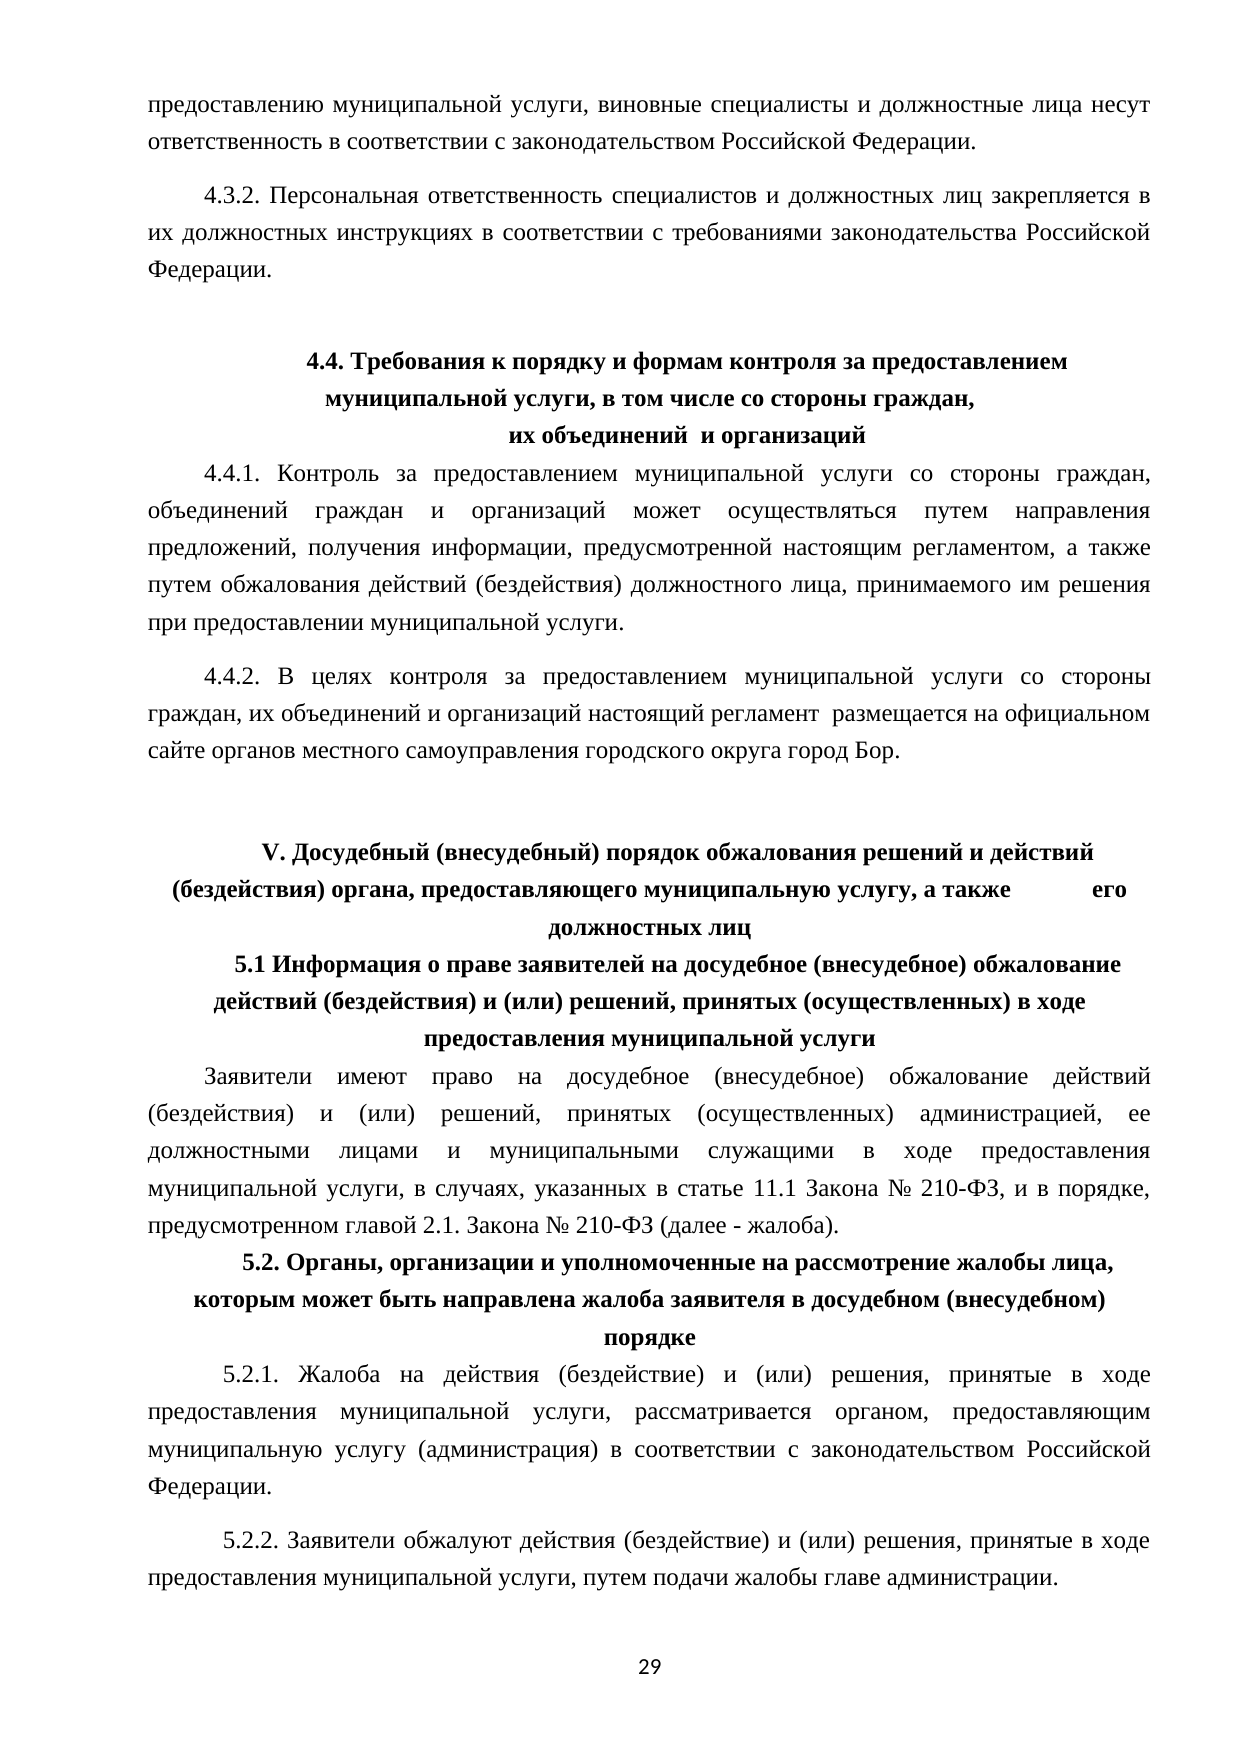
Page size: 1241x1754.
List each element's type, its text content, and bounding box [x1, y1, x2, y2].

text 5.2. Органы, организации и уполномоченные на рассмотрение жалобы лица, которым может быть направлена жалоба заявителя в досудебном (внесудебном) порядке [148, 1247, 1152, 1351]
text 4.3.2. Персональная ответственность специалистов и должностных лиц закрепляется в их должностных инструкциях в соответствии с требованиями законодательства Российской Федерации. [148, 180, 1152, 283]
text 5.2.1. Жалоба на действия (бездействие) и (или) решения, принятые в ходе предоставления муниципальной услуги, рассматривается органом, предоставляющим муниципальную услугу (администрация) в соответствии с законодательством Российской Федерации. [148, 1359, 1152, 1500]
text Заявители имеют право на досудебное (внесудебное) обжалование действий (бездействия) и (или) решений, принятых (осуществленных) администрацией, ее должностными лицами и муниципальными служащими в ходе предоставления муниципальной услуги, в случаях, указанных в статье 11.1 Закона № 210-ФЗ, и в порядке, предусмотренном главой 2.1. Закона № 210-ФЗ (далее - жалоба). [148, 1061, 1152, 1239]
text 5.2.2. Заявители обжалуют действия (бездействие) и (или) решения, принятые в ходе предоставления муниципальной услуги, путем подачи жалобы главе администрации. [148, 1525, 1152, 1591]
text 4.4.1. Контроль за предоставлением муниципальной услуги со стороны граждан, объединений граждан и организаций может осуществляться путем направления предложений, получения информации, предусмотренной настоящим регламентом, а также путем обжалования действий (бездействия) должностного лица, принимаемого им решения при предоставлении муниципальной услуги. [148, 458, 1152, 636]
text 5.1 Информация о праве заявителей на досудебное (внесудебное) обжалование действий (бездействия) и (или) решений, принятых (осуществленных) в ходе предоставления муниципальной услуги [148, 949, 1152, 1052]
text 4.4. Требования к порядку и формам контроля за предоставлением муниципальной услуги, в том числе со стороны граждан, [148, 346, 1152, 412]
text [148, 89, 1152, 155]
text V. Досудебный (внесудебный) порядок обжалования решений и действий (бездействия) органа, предоставляющего муниципальную услугу, а также его должностных лиц [148, 837, 1152, 940]
text 4.4.2. В целях контроля за предоставлением муниципальной услуги со стороны граждан, их объединений и организаций настоящий регламент размещается на официальном сайте органов местного самоуправления городского округа город Бор. [148, 661, 1152, 764]
text их объединений и организаций [148, 420, 1152, 449]
